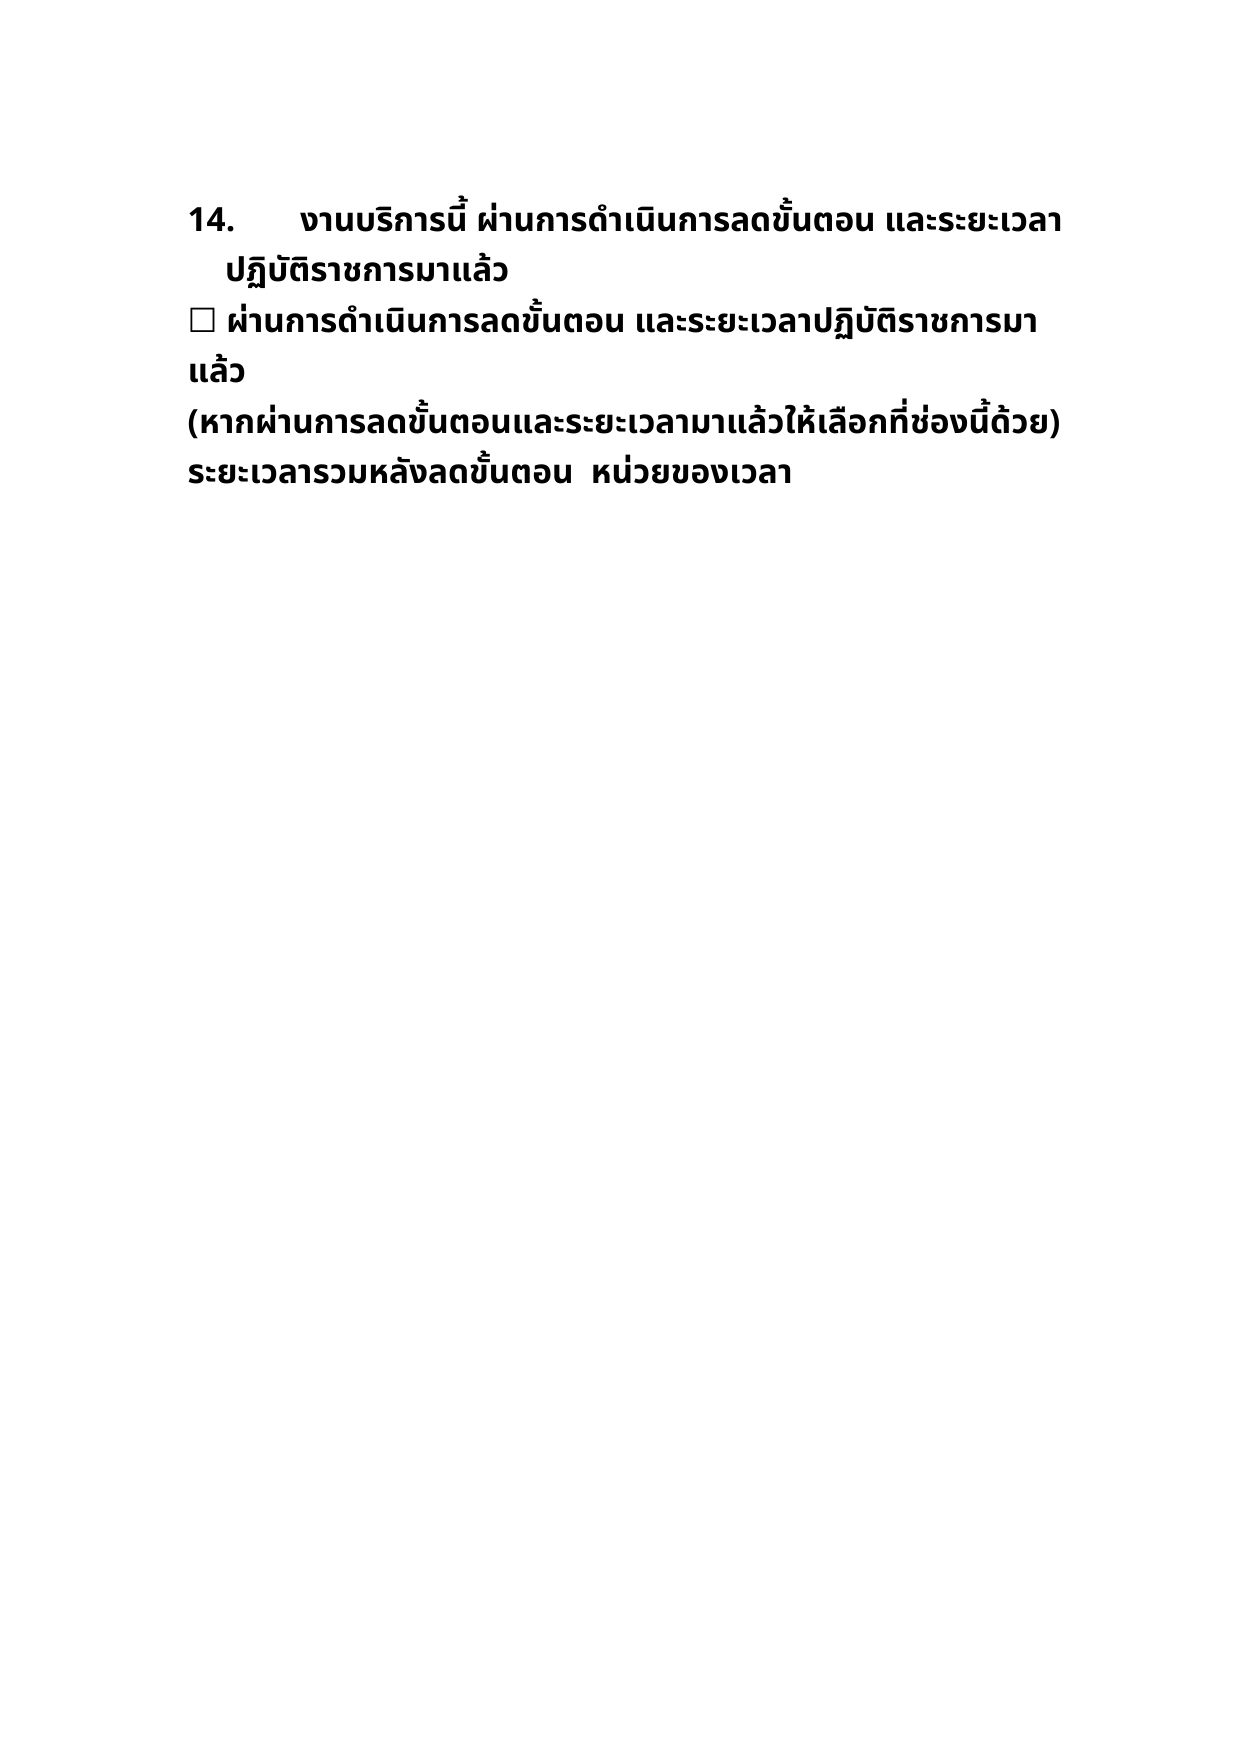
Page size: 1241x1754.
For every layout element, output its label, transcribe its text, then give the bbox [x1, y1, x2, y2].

list งานบริการนี้ ผ่านการดำเนินการลดขั้นตอน และระยะเวลาปฏิบัติราชการมาแล้ว [187, 195, 1090, 297]
list ผ่านการดำเนินการลดขั้นตอน และระยะเวลาปฏิบัติราชการมาแล้ว [187, 297, 1090, 398]
list ระยะเวลารวมหลังลดขั้นตอน หน่วยของเวลา [187, 448, 1090, 499]
list (หากผ่านการลดขั้นตอนและระยะเวลามาแล้วให้เลือกที่ช่องนี้ด้วย) [187, 398, 1090, 448]
